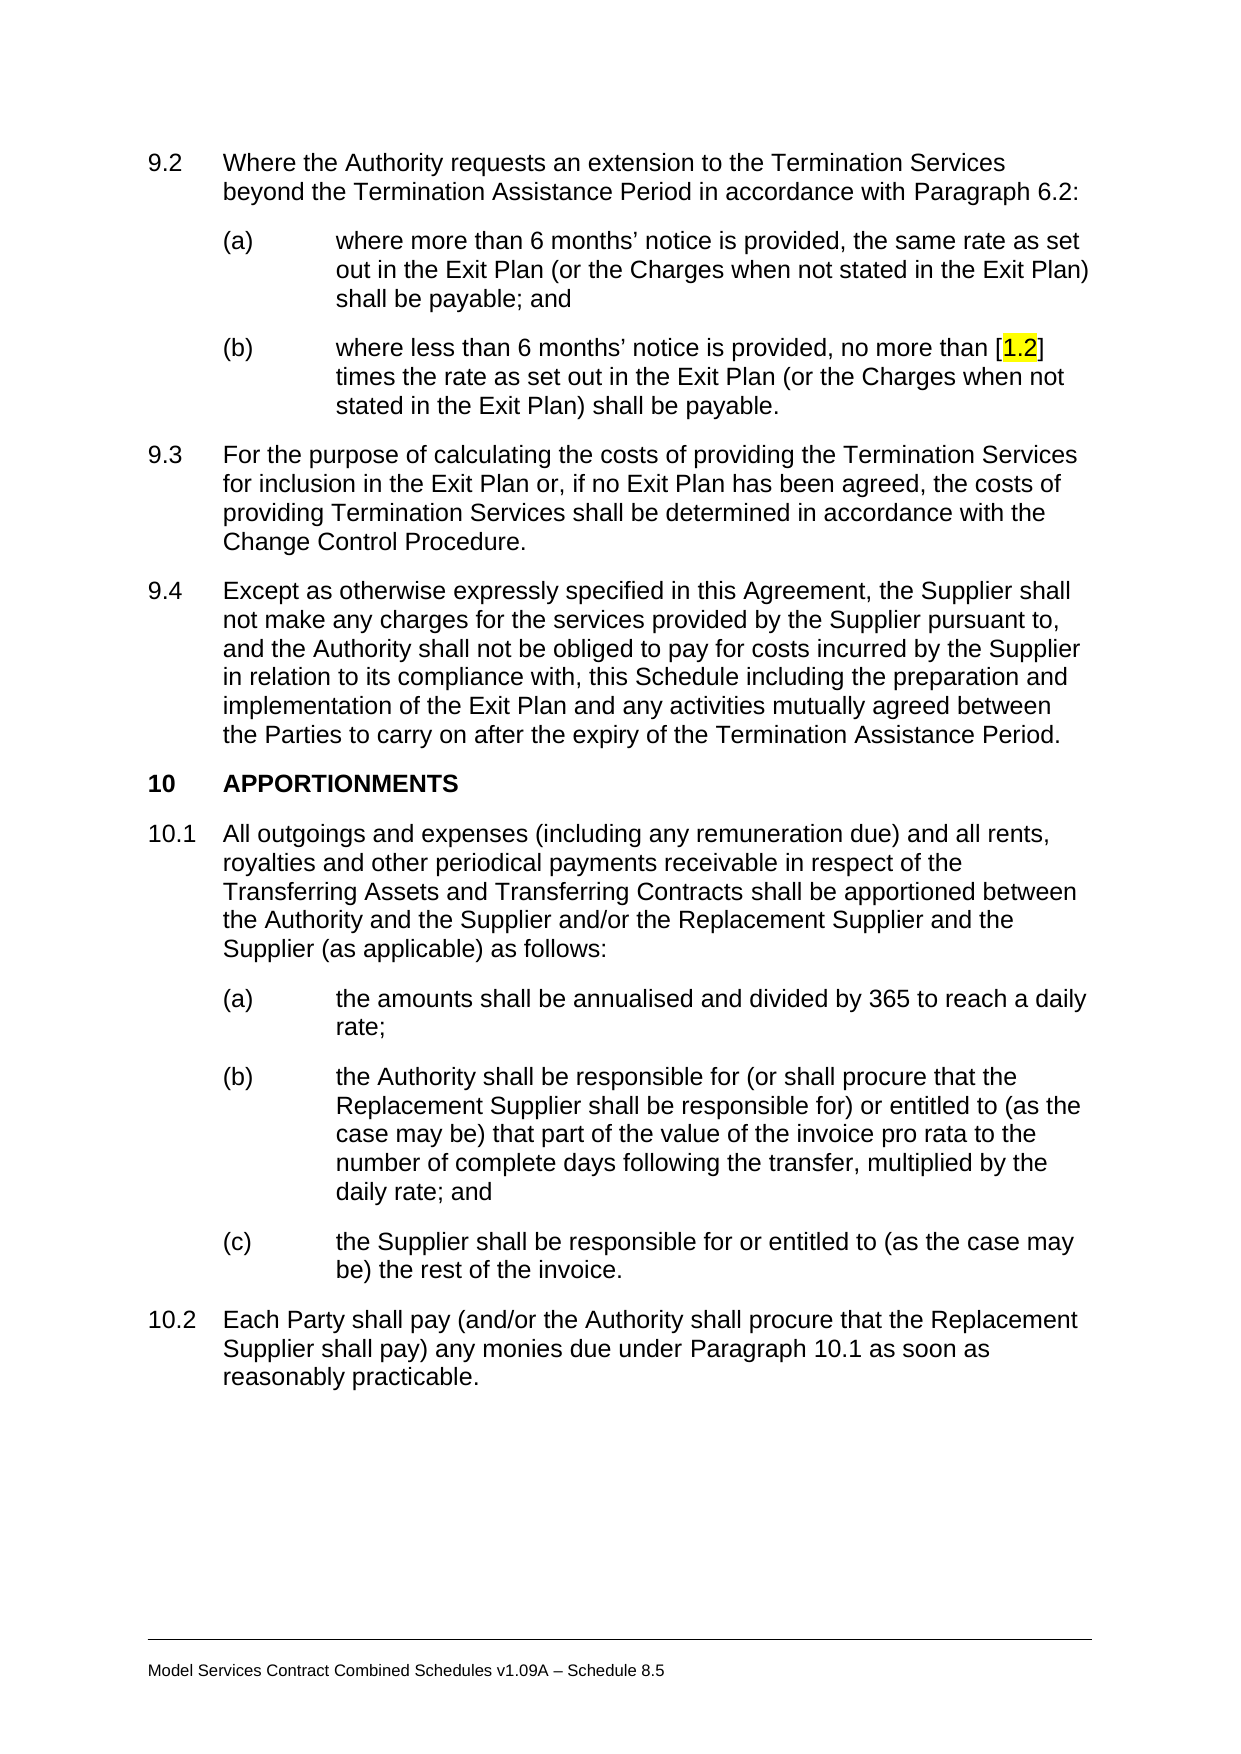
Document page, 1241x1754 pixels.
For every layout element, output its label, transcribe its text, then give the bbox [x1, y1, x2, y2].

list All outgoings and expenses (including any remuneration due) and all rents, royalties and other periodical payments receivable in respect of the Transferring Assets and Transferring Contracts shall be apportioned between the Authority and the Supplier and/or the Replacement Supplier and the Supplier (as applicable) as follows: [148, 819, 1092, 963]
list Each Party shall pay (and/or the Authority shall procure that the Replacement Supplier shall pay) any monies due under Paragraph 10.1 as soon as reasonably practicable. [148, 1305, 1092, 1391]
list where more than 6 months’ notice is provided, the same rate as set out in the Exit Plan (or the Charges when not stated in the Exit Plan) shall be payable; and [223, 226, 1092, 312]
list For the purpose of calculating the costs of providing the Termination Services for inclusion in the Exit Plan or, if no Exit Plan has been agreed, the costs of providing Termination Services shall be determined in accordance with the Change Control Procedure. [148, 440, 1092, 555]
list Except as otherwise expressly specified in this Agreement, the Supplier shall not make any charges for the services provided by the Supplier pursuant to, and the Authority shall not be obliged to pay for costs incurred by the Supplier in relation to its compliance with, this Schedule including the preparation and implementation of the Exit Plan and any activities mutually agreed between the Parties to carry on after the expiry of the Termination Assistance Period. [148, 576, 1092, 748]
list where less than 6 months’ notice is provided, no more than [1.2] times the rate as set out in the Exit Plan (or the Charges when not stated in the Exit Plan) shall be payable. [223, 333, 1092, 419]
list APPORTIONMENTS [148, 769, 1092, 798]
list the amounts shall be annualised and divided by 365 to reach a daily rate; [223, 983, 1092, 1041]
list the Supplier shall be responsible for or entitled to (as the case may be) the rest of the invoice. [223, 1226, 1092, 1284]
list the Authority shall be responsible for (or shall procure that the Replacement Supplier shall be responsible for) or entitled to (as the case may be) that part of the value of the invoice pro rata to the number of complete days following the transfer, multiplied by the daily rate; and [223, 1062, 1092, 1206]
list Where the Authority requests an extension to the Termination Services beyond the Termination Assistance Period in accordance with Paragraph 6.2: [148, 148, 1092, 205]
